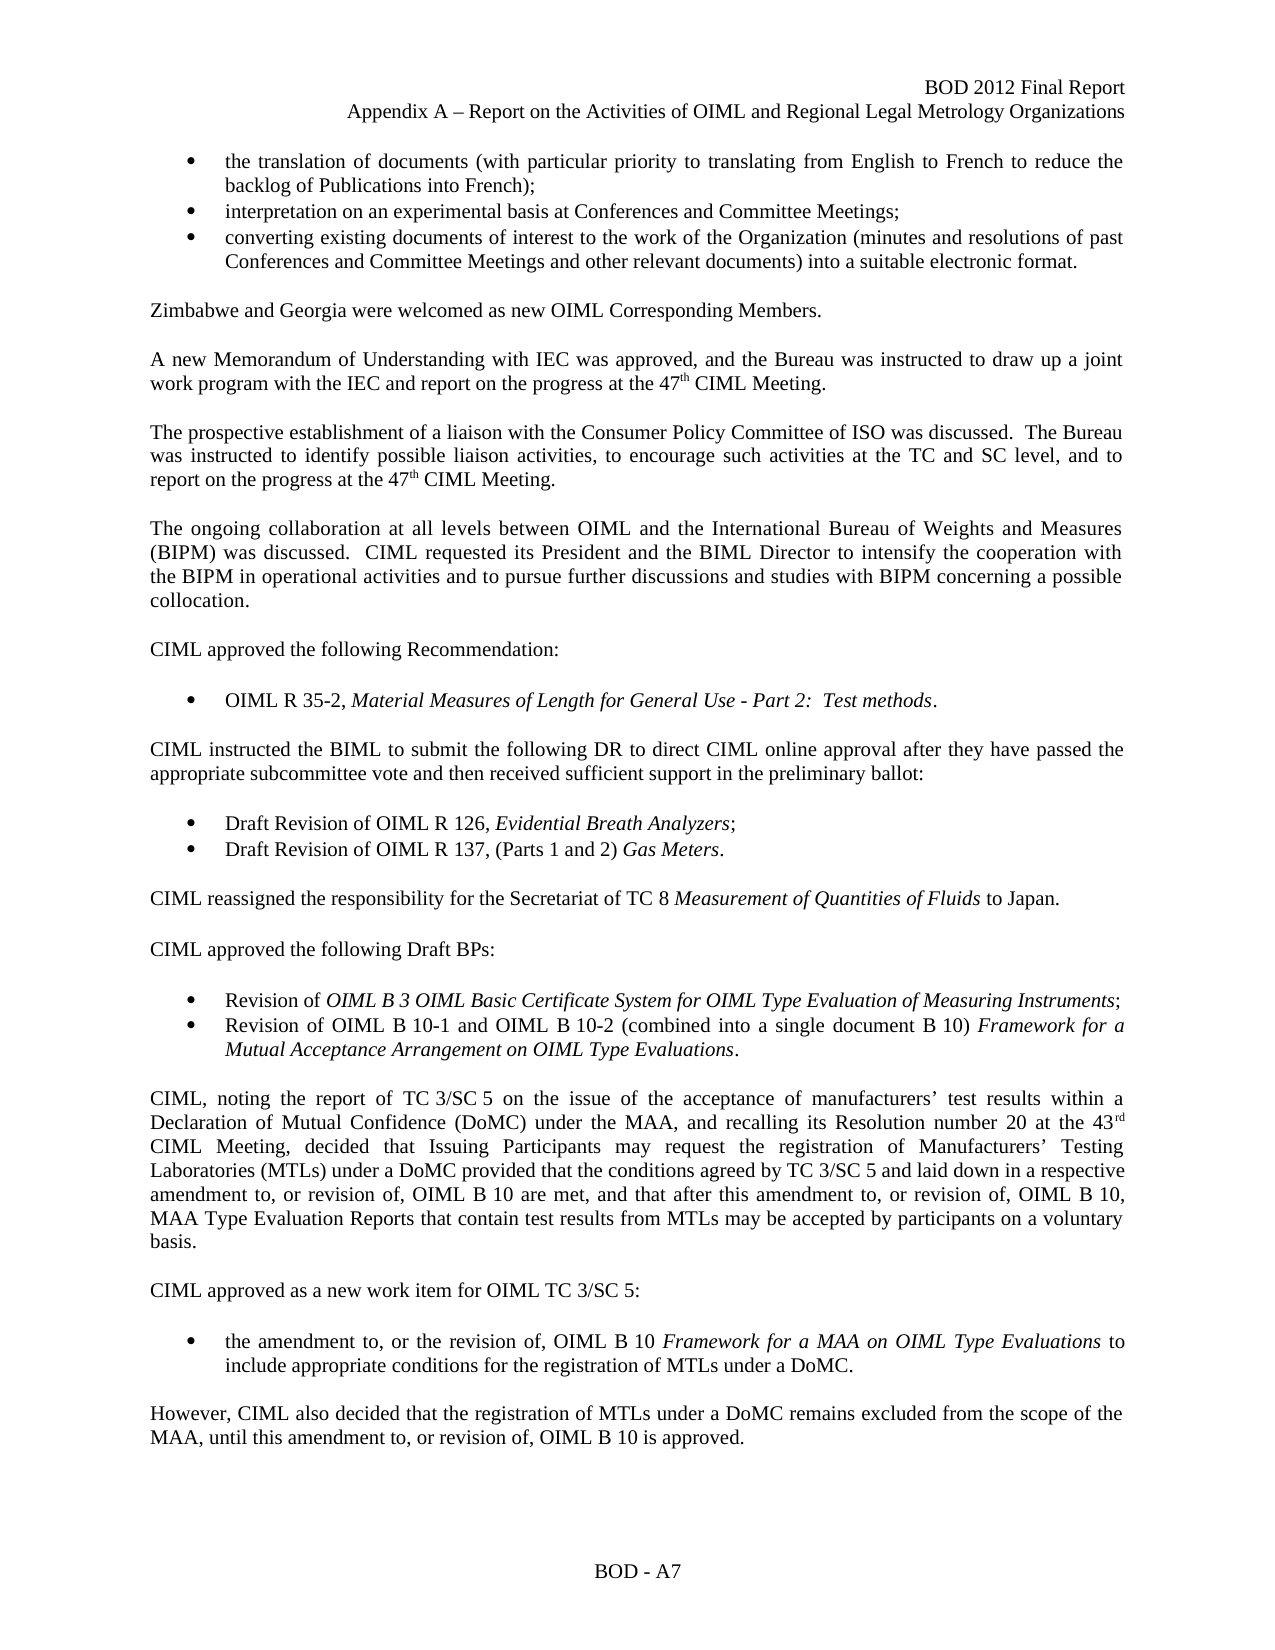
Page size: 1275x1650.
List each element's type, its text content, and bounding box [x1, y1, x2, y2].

list the translation of documents (with particular priority to translating from English to French to reduce the backlog of Publications into French); [187, 150, 1125, 197]
list the amendment to, or the revision of, OIML B 10 Framework for a MAA on OIML Type Evaluations to include appropriate conditions for the registration of MTLs under a DoMC. [187, 1329, 1125, 1377]
text CIML reassigned the responsibility for the Secretariat of TC 8 Measurement of Quantities of Fluids to Japan. [150, 886, 1125, 910]
list OIML R 35-2, Material Measures of Length for General Use - Part 2: Test methods. [187, 686, 1125, 712]
text However, CIML also decided that the registration of MTLs under a DoMC remains excluded from the scope of the MAA, until this amendment to, or revision of, OIML B 10 is approved. [150, 1402, 1125, 1450]
list interpretation on an experimental basis at Conferences and Committee Meetings; [187, 197, 1125, 223]
text CIML instructed the BIML to submit the following DR to direct CIML online approval after they have passed the appropriate subcommittee vote and then received sufficient support in the preliminary ballot: [150, 737, 1125, 785]
text CIML, noting the report of TC 3/SC 5 on the issue of the acceptance of manufacturers’ test results within a Declaration of Mutual Confidence (DoMC) under the MAA, and recalling its Resolution number 20 at the 43rd CIML Meeting, decided that Issuing Participants may request the registration of Manufacturers’ Testing Laboratories (MTLs) under a DoMC provided that the conditions agreed by TC 3/SC 5 and laid down in a respective amendment to, or revision of, OIML B 10 are met, and that after this amendment to, or revision of, OIML B 10, MAA Type Evaluation Reports that contain test results from MTLs may be accepted by participants on a voluntary basis. [150, 1087, 1125, 1254]
list Revision of OIML B 10-1 and OIML B 10-2 (combined into a single document B 10) Framework for a Mutual Acceptance Arrangement on OIML Type Evaluations. [187, 1014, 1125, 1062]
text A new Memorandum of Understanding with IEC was approved, and the Bureau was instructed to draw up a joint work program with the IEC and report on the progress at the 47th CIML Meeting. [150, 347, 1125, 395]
text CIML approved as a new work item for OIML TC 3/SC 5: [150, 1279, 1125, 1303]
text Zimbabwe and Georgia were welcomed as new OIML Corresponding Members. [150, 298, 1125, 322]
list Revision of OIML B 3 OIML Basic Certificate System for OIML Type Evaluation of Measuring Instruments; [187, 988, 1125, 1012]
text The prospective establishment of a liaison with the Consumer Policy Committee of ISO was discussed. The Bureau was instructed to identify possible liaison activities, to encourage such activities at the TC and SC level, and to report on the progress at the 47th CIML Meeting. [150, 420, 1125, 491]
text The ongoing collaboration at all levels between OIML and the International Bureau of Weights and Measures (BIPM) was discussed. CIML requested its President and the BIML Director to intensify the cooperation with the BIPM in operational activities and to pursue further discussions and studies with BIPM concerning a possible collocation. [150, 517, 1125, 612]
list converting existing documents of interest to the work of the Organization (minutes and resolutions of past Conferences and Committee Meetings and other relevant documents) into a suitable electronic format. [187, 225, 1125, 273]
list Draft Revision of OIML R 137, (Parts 1 and 2) Gas Meters. [187, 835, 1125, 861]
text CIML approved the following Draft BPs: [150, 938, 1125, 961]
text CIML approved the following Recommendation: [150, 638, 1125, 661]
list Draft Revision of OIML R 126, Evidential Breath Analyzers; [187, 809, 1125, 835]
